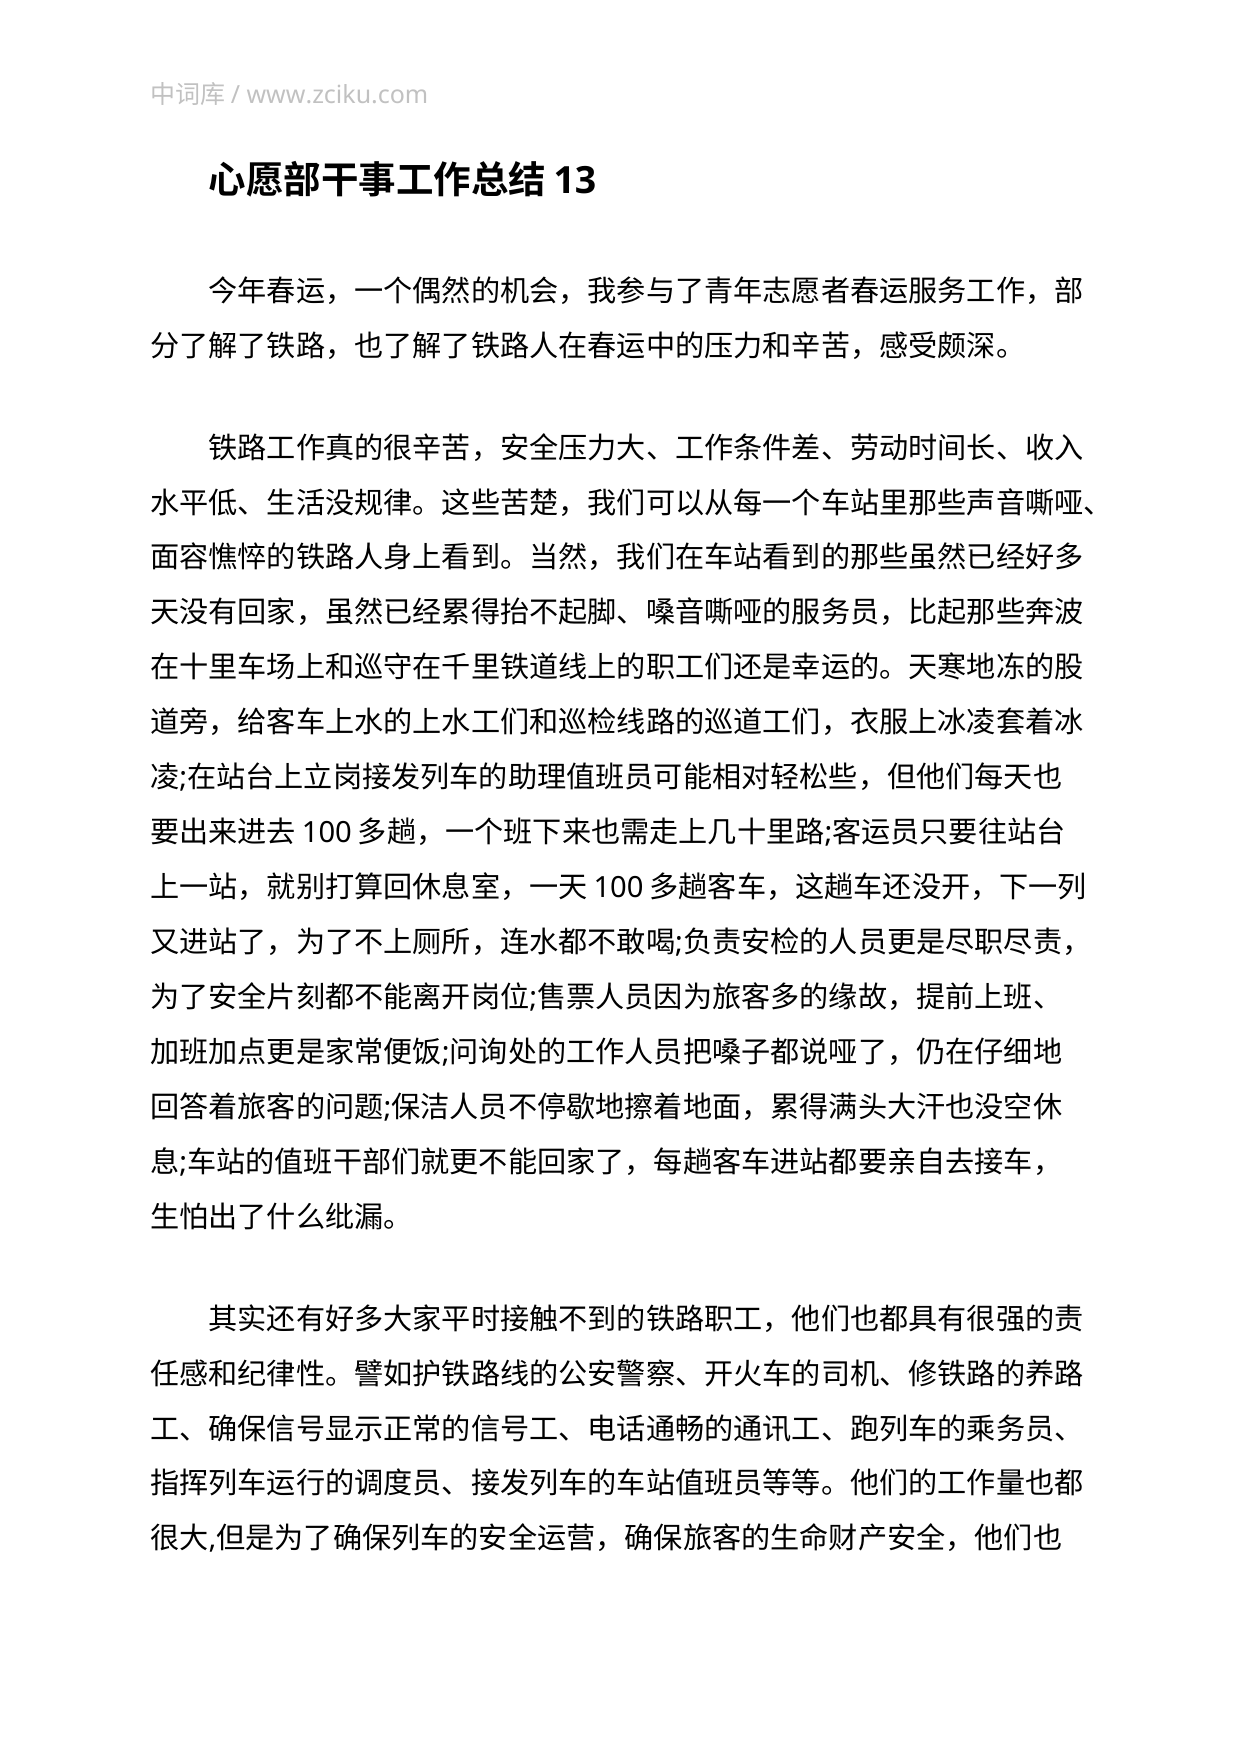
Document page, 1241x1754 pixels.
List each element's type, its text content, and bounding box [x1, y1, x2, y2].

text 今年春运，一个偶然的机会，我参与了青年志愿者春运服务工作，部分了解了铁路，也了解了铁路人在春运中的压力和辛苦，感受颇深。 [150, 268, 1090, 365]
text 铁路工作真的很辛苦，安全压力大、工作条件差、劳动时间长、收入水平低、生活没规律。这些苦楚，我们可以从每一个车站里那些声音嘶哑、面容憔悴的铁路人身上看到。当然，我们在车站看到的那些虽然已经好多天没有回家，虽然已经累得抬不起脚、嗓音嘶哑的服务员，比起那些奔波在十里车场上和巡守在千里铁道线上的职工们还是幸运的。天寒地冻的股道旁，给客车上水的上水工们和巡检线路的巡道工们，衣服上冰凌套着冰凌;在站台上立岗接发列车的助理值班员可能相对轻松些，但他们每天也要出来进去100多趟，一个班下来也需走上几十里路;客运员只要往站台上一站，就别打算回休息室，一天100多趟客车，这趟车还没开，下一列又进站了，为了不上厕所，连水都不敢喝;负责安检的人员更是尽职尽责，为了安全片刻都不能离开岗位;售票人员因为旅客多的缘故，提前上班、加班加点更是家常便饭;问询处的工作人员把嗓子都说哑了，仍在仔细地回答着旅客的问题;保洁人员不停歇地擦着地面，累得满头大汗也没空休息;车站的值班干部们就更不能回家了，每趟客车进站都要亲自去接车，生怕出了什么纰漏。 [150, 424, 1090, 1236]
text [150, 1295, 1090, 1557]
text 心愿部干事工作总结13 [150, 150, 1090, 204]
